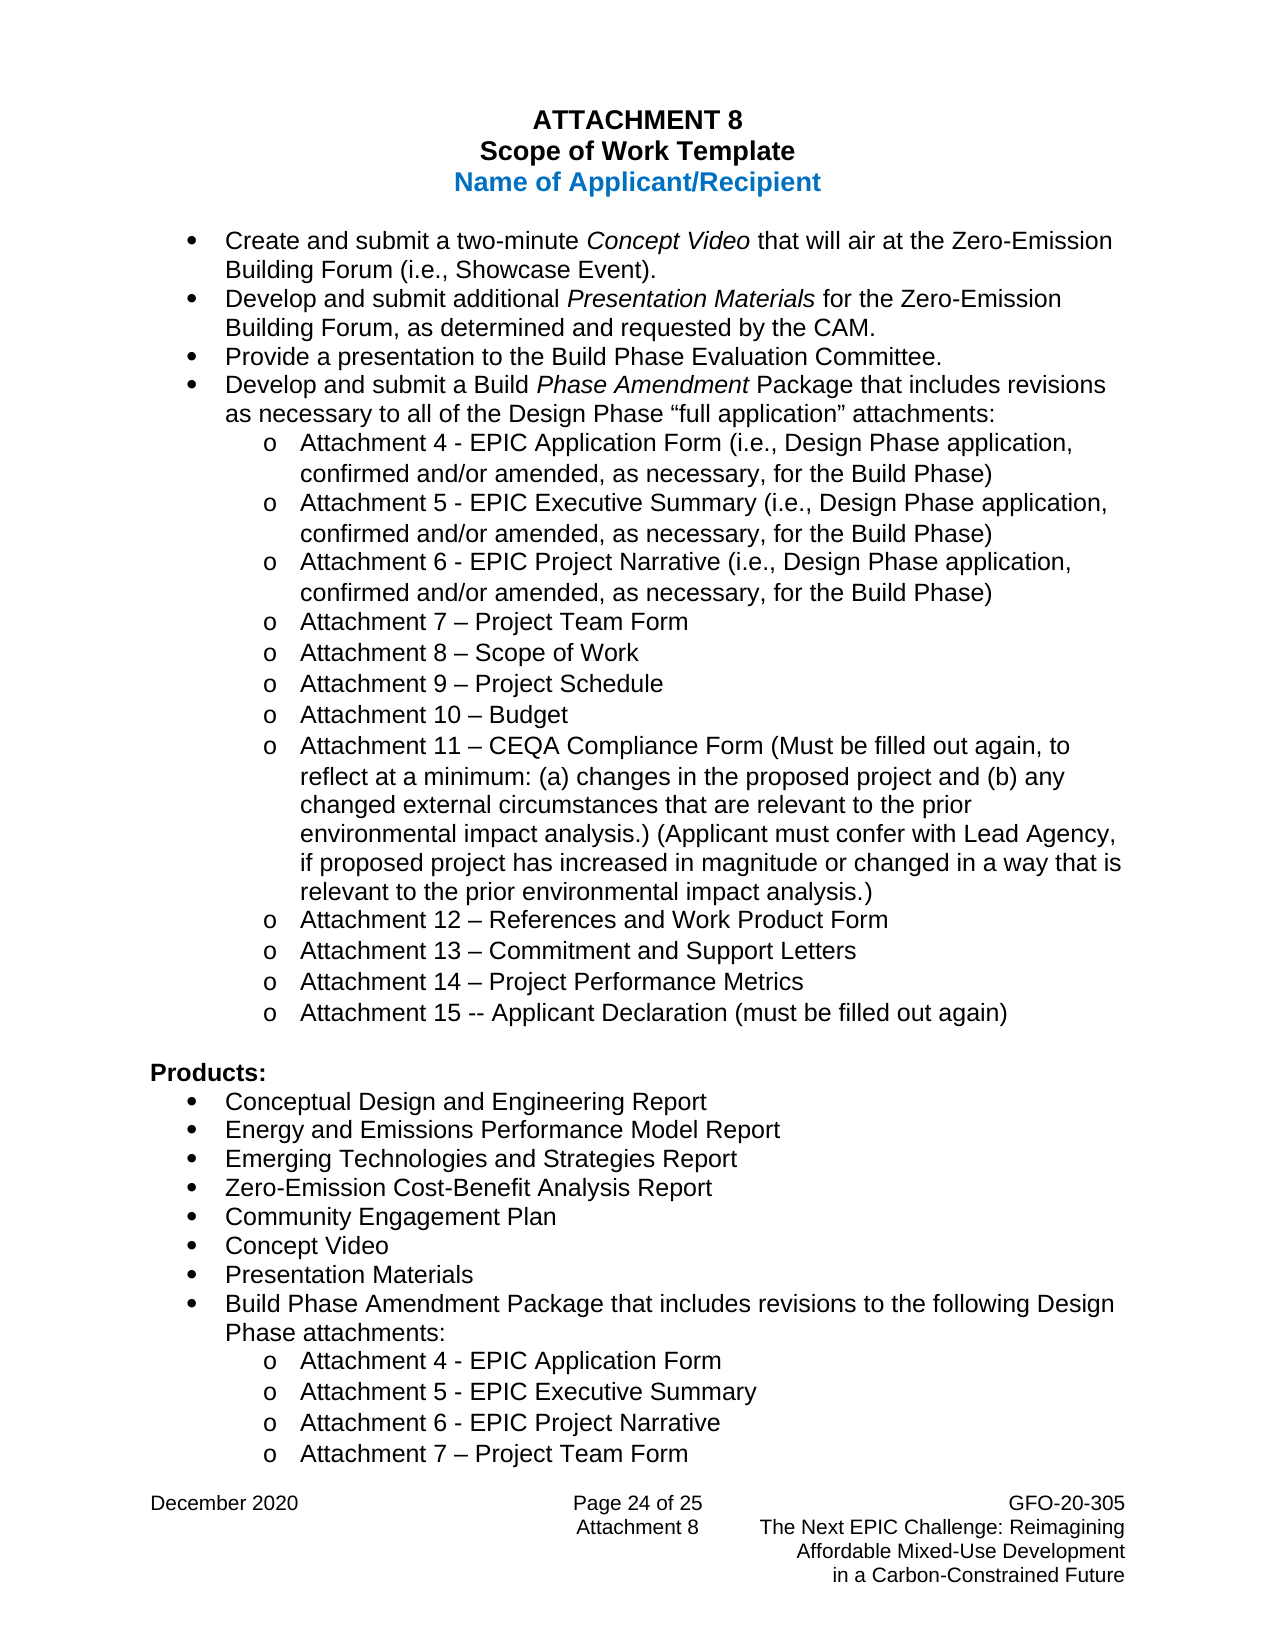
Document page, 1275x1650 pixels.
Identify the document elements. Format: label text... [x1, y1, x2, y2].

list Develop and submit a Build Phase Amendment Package that includes revisions as necessary to all of the Design Phase “full application” attachments: [187, 370, 1125, 428]
list Attachment 5 - EPIC Executive Summary (i.e., Design Phase application, confirmed and/or amended, as necessary, for the Build Phase) [262, 488, 1125, 547]
list Provide a presentation to the Build Phase Evaluation Committee. [187, 341, 1125, 370]
list Build Phase Amendment Package that includes revisions to the following Design Phase attachments: [187, 1289, 1125, 1346]
list Emerging Technologies and Strategies Report [187, 1144, 1125, 1173]
list Attachment 13 – Commitment and Support Letters [262, 936, 1125, 967]
list Community Engagement Plan [187, 1202, 1125, 1231]
list Attachment 5 - EPIC Executive Summary [262, 1377, 1125, 1408]
list Attachment 4 - EPIC Application Form (i.e., Design Phase application, confirmed and/or amended, as necessary, for the Build Phase) [262, 428, 1125, 488]
list Attachment 12 – References and Work Product Form [262, 905, 1125, 936]
list Attachment 6 - EPIC Project Narrative (i.e., Design Phase application, confirmed and/or amended, as necessary, for the Build Phase) [262, 547, 1125, 607]
text Products: [150, 1058, 1125, 1087]
list Attachment 6 - EPIC Project Narrative [262, 1408, 1125, 1439]
list Presentation Materials [187, 1260, 1125, 1289]
list Attachment 8 – Scope of Work [262, 638, 1125, 669]
list Attachment 11 – CEQA Compliance Form (Must be filled out again, to reflect at a minimum: (a) changes in the proposed project and (b) any changed external circumstances that are relevant to the prior environmental impact analysis.) (Applicant must confer with Lead Agency, if proposed project has increased in magnitude or changed in a way that is relevant to the prior environmental impact analysis.) [262, 731, 1125, 905]
list Zero-Emission Cost-Benefit Analysis Report [187, 1173, 1125, 1202]
list Attachment 10 – Budget [262, 700, 1125, 731]
list Attachment 4 - EPIC Application Form [262, 1346, 1125, 1377]
list Energy and Emissions Performance Model Report [187, 1116, 1125, 1144]
list Attachment 15 -- Applicant Declaration (must be filled out again) [262, 998, 1125, 1029]
list Develop and submit additional Presentation Materials for the Zero-Emission Building Forum, as determined and requested by the CAM. [187, 284, 1125, 341]
list Attachment 7 – Project Team Form [262, 1439, 1125, 1470]
list Attachment 7 – Project Team Form [262, 607, 1125, 638]
list Attachment 9 – Project Schedule [262, 669, 1125, 700]
list Concept Video [187, 1231, 1125, 1260]
list Attachment 14 – Project Performance Metrics [262, 967, 1125, 998]
list Create and submit a two-minute Concept Video that will air at the Zero-Emission Building Forum (i.e., Showcase Event). [187, 226, 1125, 284]
list Conceptual Design and Engineering Report [187, 1087, 1125, 1116]
